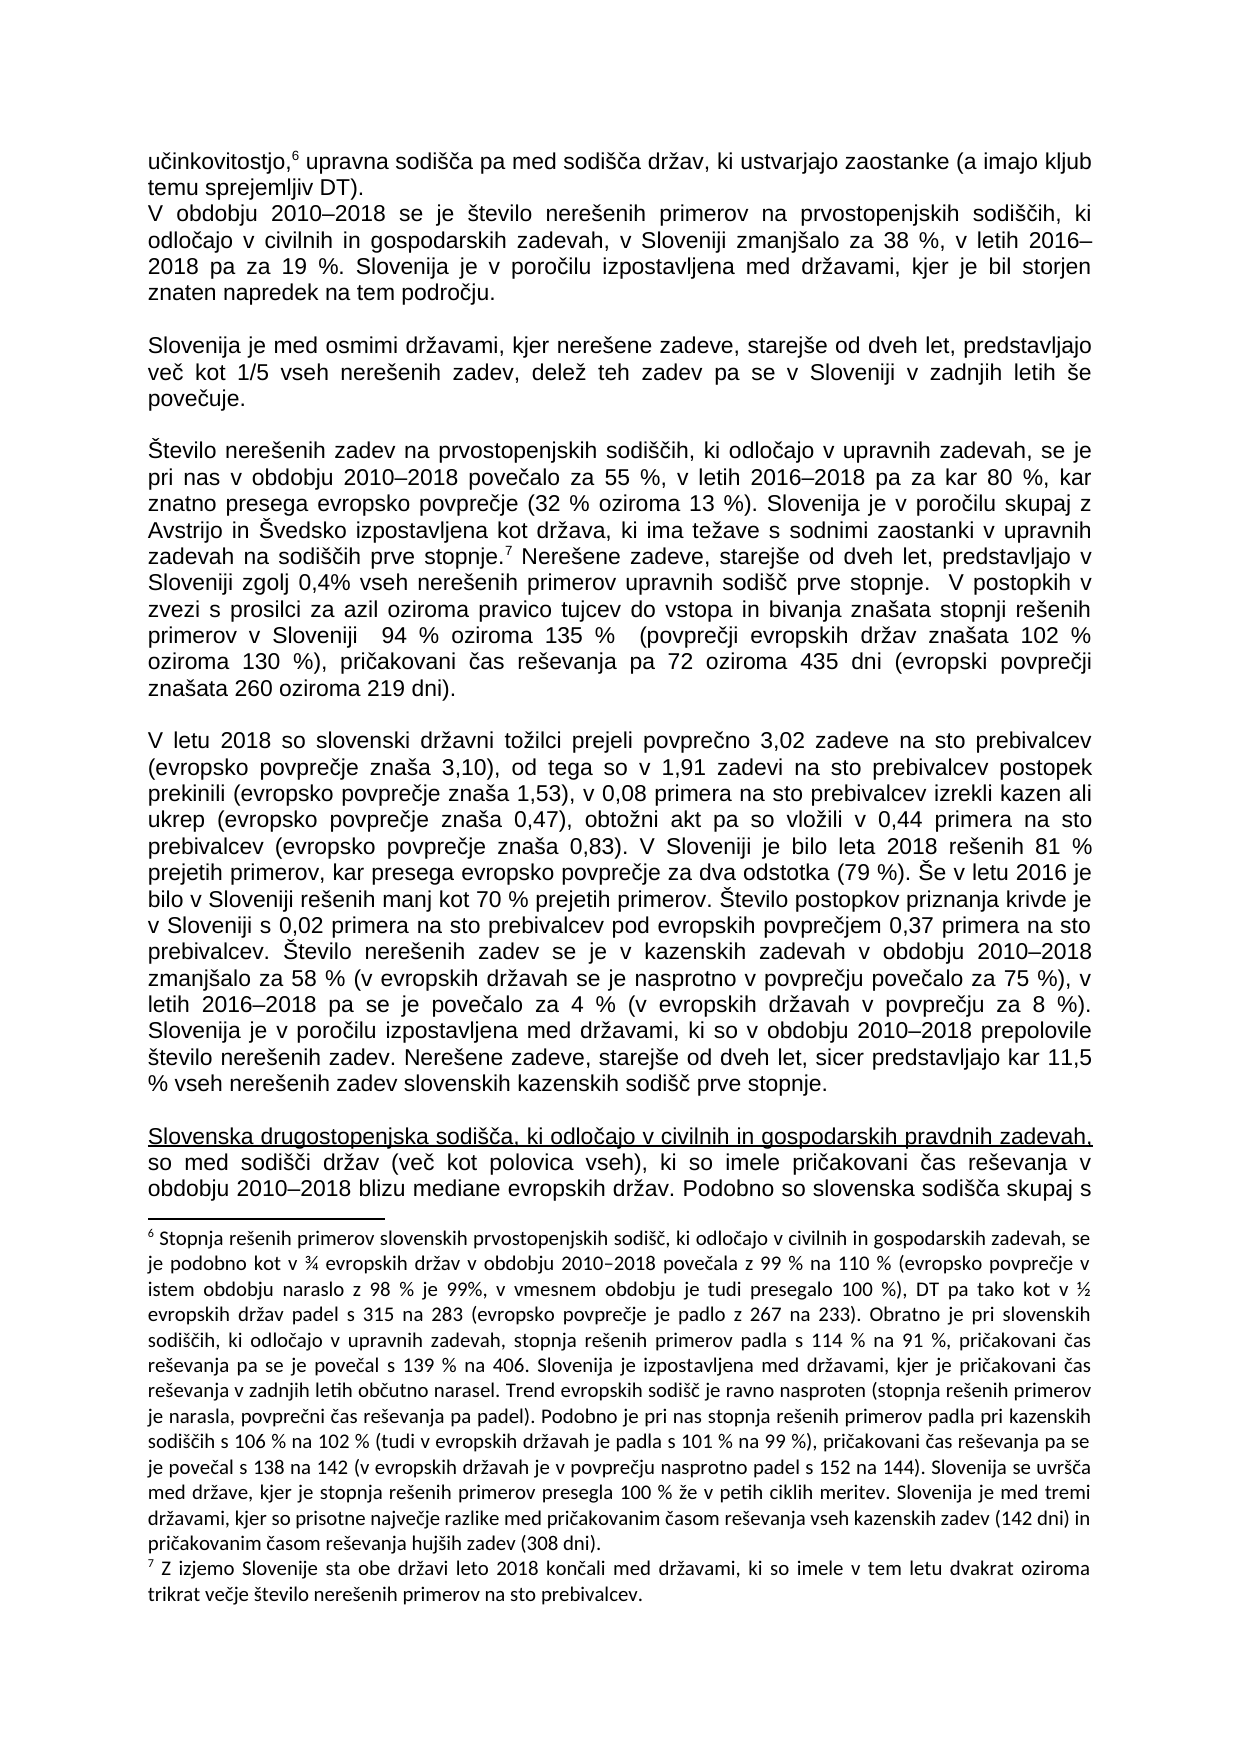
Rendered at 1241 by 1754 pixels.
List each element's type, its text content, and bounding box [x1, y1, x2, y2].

text Število nerešenih zadev na prvostopenjskih sodiščih, ki odločajo v upravnih zadevah, se je pri nas v obdobju 2010–2018 povečalo za 55 %, v letih 2016–2018 pa za kar 80 %, kar znatno presega evropsko povprečje (32 % oziroma 13 %). Slovenija je v poročilu skupaj z Avstrijo in Švedsko izpostavljena kot država, ki ima težave s sodnimi zaostanki v upravnih zadevah na sodiščih prve stopnje. Nerešene zadeve, starejše od dveh let, predstavljajo v Sloveniji zgolj 0,4% vseh nerešenih primerov upravnih sodišč prve stopnje. V postopkih v zvezi s prosilci za azil oziroma pravico tujcev do vstopa in bivanja znašata stopnji rešenih primerov v Sloveniji 94 % oziroma 135 % (povprečji evropskih držav znašata 102 % oziroma 130 %), pričakovani čas reševanja pa 72 oziroma 435 dni (evropski povprečji znašata 260 oziroma 219 dni). [148, 437, 1093, 701]
text V letu 2018 so slovenski državni tožilci prejeli povprečno 3,02 zadeve na sto prebivalcev (evropsko povprečje znaša 3,10), od tega so v 1,91 zadevi na sto prebivalcev postopek prekinili (evropsko povprečje znaša 1,53), v 0,08 primera na sto prebivalcev izrekli kazen ali ukrep (evropsko povprečje znaša 0,47), obtožni akt pa so vložili v 0,44 primera na sto prebivalcev (evropsko povprečje znaša 0,83). V Sloveniji je bilo leta 2018 rešenih 81 % prejetih primerov, kar presega evropsko povprečje za dva odstotka (79 %). Še v letu 2016 je bilo v Sloveniji rešenih manj kot 70 % prejetih primerov. Število postopkov priznanja krivde je v Sloveniji s 0,02 primera na sto prebivalcev pod evropskih povprečjem 0,37 primera na sto prebivalcev. Število nerešenih zadev se je v kazenskih zadevah v obdobju 2010–2018 zmanjšalo za 58 % (v evropskih državah se je nasprotno v povprečju povečalo za 75 %), v letih 2016–2018 pa se je povečalo za 4 % (v evropskih državah v povprečju za 8 %). Slovenija je v poročilu izpostavljena med državami, ki so v obdobju 2010–2018 prepolovile število nerešenih zadev. Nerešene zadeve, starejše od dveh let, sicer predstavljajo kar 11,5 % vseh nerešenih zadev slovenskih kazenskih sodišč prve stopnje. [148, 727, 1093, 1096]
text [148, 148, 1093, 200]
text Slovenska drugostopenjska sodišča, ki odločajo v civilnih in gospodarskih pravdnih zadevah, so med sodišči držav (več kot polovica vseh), ki so imele pričakovani čas reševanja v obdobju 2010–2018 blizu mediane evropskih držav. Podobno so slovenska sodišča skupaj s sodišči štirih drugih držav blizu mediane (0,2 primera nad ali pod njo) pri številu nerešenih primerov na sto prebivalcev (mediana je v obdobju 2010–2018 padla z 0,16 na 0,11). V poročilu je Slovenija poleg Estonije izpostavljena kot država, kjer predstavljajo nerešeni primeri v civilnih in gospodarskih pravdnih zadevah, ki so starejši od dveh let, zgolj 0,2 % vseh nerešenih primerov. [148, 1147, 1093, 1202]
text Slovenija je med osmimi državami, kjer nerešene zadeve, starejše od dveh let, predstavljajo več kot 1/5 vseh nerešenih zadev, delež teh zadev pa se v Sloveniji v zadnjih letih še povečuje. [148, 332, 1093, 411]
text V obdobju 2010–2018 se je število nerešenih primerov na prvostopenjskih sodiščih, ki odločajo v civilnih in gospodarskih zadevah, v Sloveniji zmanjšalo za 38 %, v letih 2016–2018 pa za 19 %. Slovenija je v poročilu izpostavljena med državami, kjer je bil storjen znaten napredek na tem področju. [148, 200, 1093, 306]
